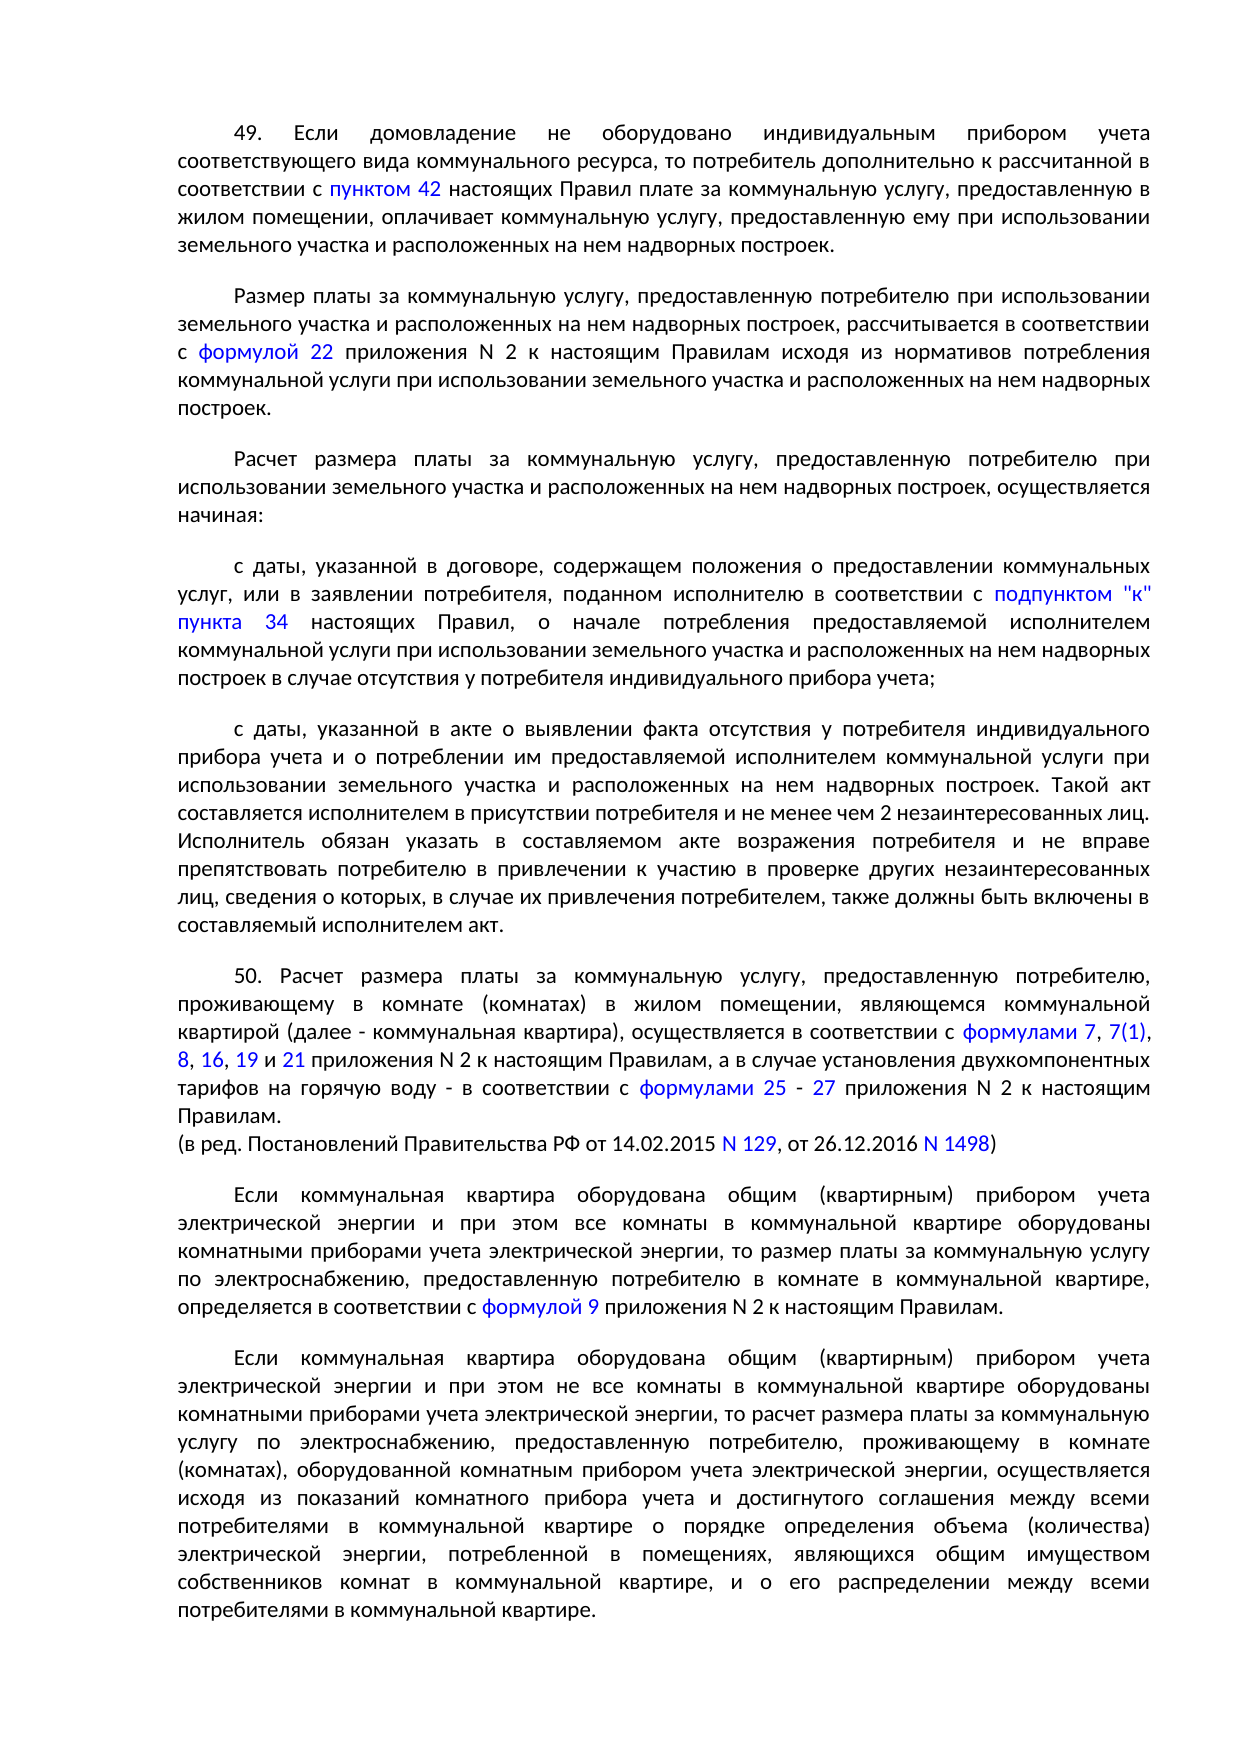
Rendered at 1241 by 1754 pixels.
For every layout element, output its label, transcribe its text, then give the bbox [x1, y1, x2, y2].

text 50. Расчет размера платы за коммунальную услугу, предоставленную потребителю, проживающему в комнате (комнатах) в жилом помещении, являющемся коммунальной квартирой (далее - коммунальная квартира), осуществляется в соответствии с формулами 7, 7(1), 8, 16, 19 и 21 приложения N 2 к настоящим Правилам, а в случае установления двухкомпонентных тарифов на горячую воду - в соответствии с формулами 25 - 27 приложения N 2 к настоящим Правилам. [177, 961, 1152, 1129]
text Если коммунальная квартира оборудована общим (квартирным) прибором учета электрической энергии и при этом не все комнаты в коммунальной квартире оборудованы комнатными приборами учета электрической энергии, то расчет размера платы за коммунальную услугу по электроснабжению, предоставленную потребителю, проживающему в комнате (комнатах), оборудованной комнатным прибором учета электрической энергии, осуществляется исходя из показаний комнатного прибора учета и достигнутого соглашения между всеми потребителями в коммунальной квартире о порядке определения объема (количества) электрической энергии, потребленной в помещениях, являющихся общим имуществом собственников комнат в коммунальной квартире, и о его распределении между всеми потребителями в коммунальной квартире. [177, 1343, 1152, 1623]
text с даты, указанной в договоре, содержащем положения о предоставлении коммунальных услуг, или в заявлении потребителя, поданном исполнителю в соответствии с подпунктом "к" пункта 34 настоящих Правил, о начале потребления предоставляемой исполнителем коммунальной услуги при использовании земельного участка и расположенных на нем надворных построек в случае отсутствия у потребителя индивидуального прибора учета; [177, 551, 1152, 691]
text с даты, указанной в акте о выявлении факта отсутствия у потребителя индивидуального прибора учета и о потреблении им предоставляемой исполнителем коммунальной услуги при использовании земельного участка и расположенных на нем надворных построек. Такой акт составляется исполнителем в присутствии потребителя и не менее чем 2 незаинтересованных лиц. Исполнитель обязан указать в составляемом акте возражения потребителя и не вправе препятствовать потребителю в привлечении к участию в проверке других незаинтересованных лиц, сведения о которых, в случае их привлечения потребителем, также должны быть включены в составляемый исполнителем акт. [177, 714, 1152, 938]
text (в ред. Постановлений Правительства РФ от 14.02.2015 N 129, от 26.12.2016 N 1498) [177, 1129, 1152, 1157]
text 49. Если домовладение не оборудовано индивидуальным прибором учета соответствующего вида коммунального ресурса, то потребитель дополнительно к рассчитанной в соответствии с пунктом 42 настоящих Правил плате за коммунальную услугу, предоставленную в жилом помещении, оплачивает коммунальную услугу, предоставленную ему при использовании земельного участка и расположенных на нем надворных построек. [177, 118, 1152, 258]
text Расчет размера платы за коммунальную услугу, предоставленную потребителю при использовании земельного участка и расположенных на нем надворных построек, осуществляется начиная: [177, 444, 1152, 528]
text Если коммунальная квартира оборудована общим (квартирным) прибором учета электрической энергии и при этом все комнаты в коммунальной квартире оборудованы комнатными приборами учета электрической энергии, то размер платы за коммунальную услугу по электроснабжению, предоставленную потребителю в комнате в коммунальной квартире, определяется в соответствии с формулой 9 приложения N 2 к настоящим Правилам. [177, 1180, 1152, 1320]
text Размер платы за коммунальную услугу, предоставленную потребителю при использовании земельного участка и расположенных на нем надворных построек, рассчитывается в соответствии с формулой 22 приложения N 2 к настоящим Правилам исходя из нормативов потребления коммунальной услуги при использовании земельного участка и расположенных на нем надворных построек. [177, 281, 1152, 421]
